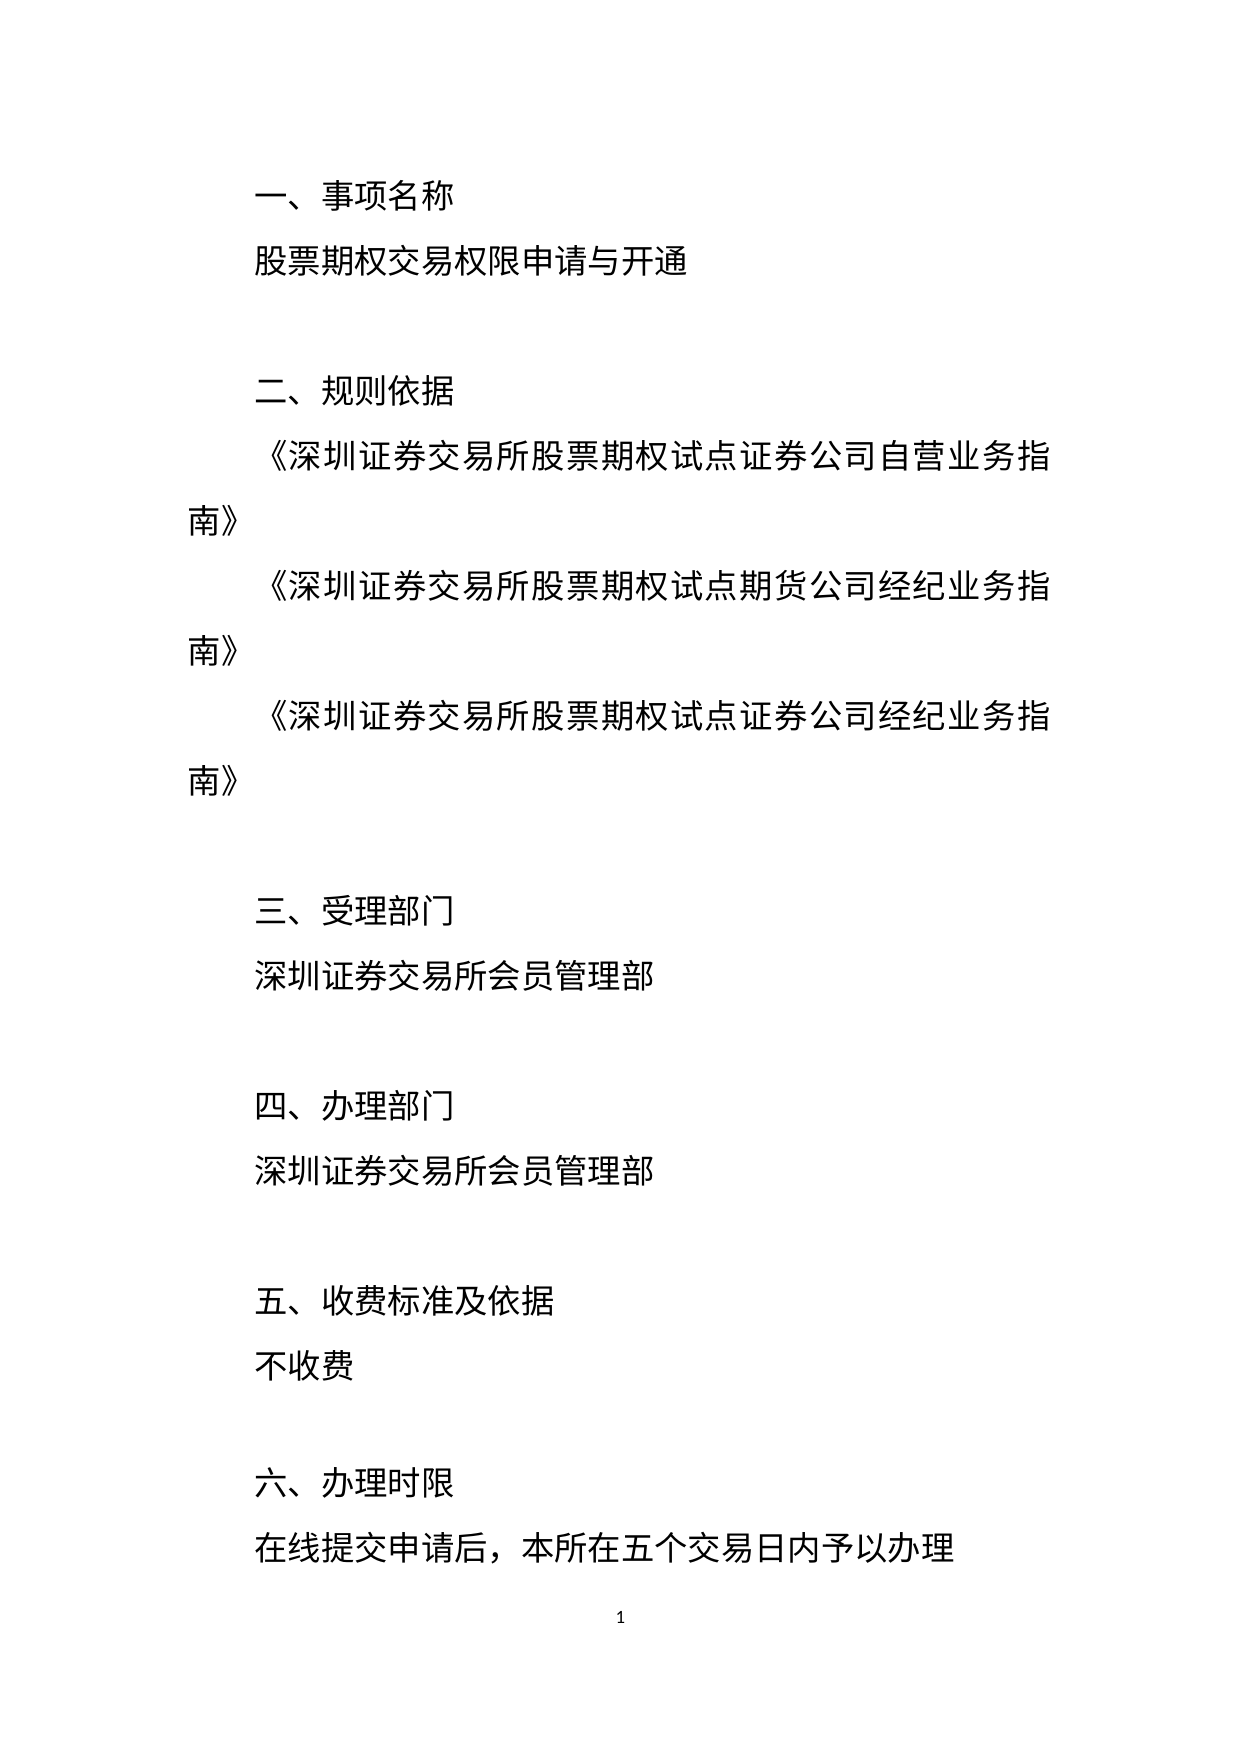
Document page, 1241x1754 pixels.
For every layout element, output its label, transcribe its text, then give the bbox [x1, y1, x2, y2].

text 在线提交申请后，本所在五个交易日内予以办理 [187, 1514, 1053, 1572]
subtitle 六、办理时限 [187, 1449, 1053, 1514]
text 深圳证券交易所会员管理部 [187, 1137, 1053, 1202]
subtitle 三、受理部门 [187, 877, 1053, 942]
subtitle 一、事项名称 [187, 162, 1053, 227]
subtitle 五、收费标准及依据 [187, 1267, 1053, 1332]
subtitle 二、规则依据 [187, 357, 1053, 422]
text 《深圳证券交易所股票期权试点证券公司经纪业务指南》 [187, 682, 1053, 812]
text 不收费 [187, 1332, 1053, 1390]
text 深圳证券交易所会员管理部 [187, 942, 1053, 1007]
text 《深圳证券交易所股票期权试点证券公司自营业务指南》 [187, 422, 1053, 552]
text 《深圳证券交易所股票期权试点期货公司经纪业务指南》 [187, 552, 1053, 682]
subtitle 四、办理部门 [187, 1072, 1053, 1137]
text 股票期权交易权限申请与开通 [187, 227, 1053, 292]
